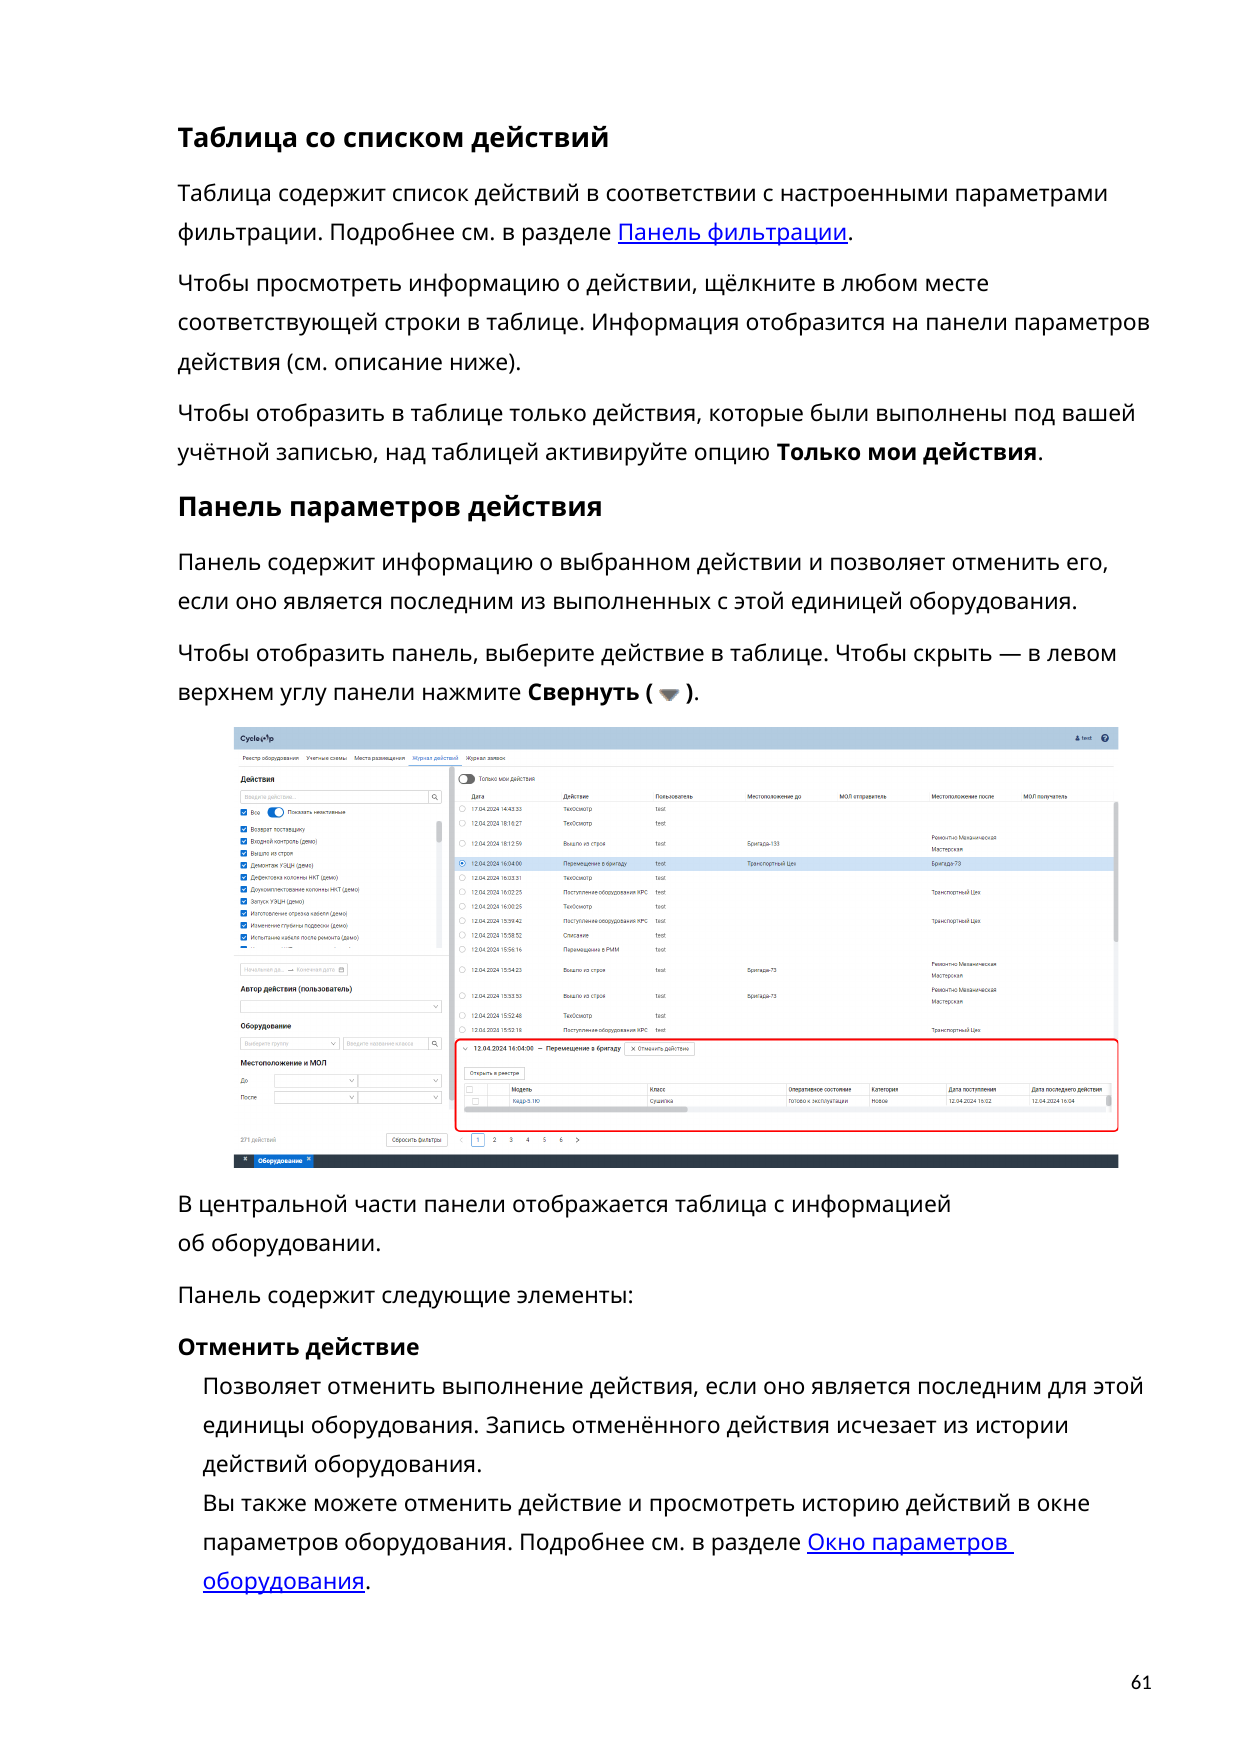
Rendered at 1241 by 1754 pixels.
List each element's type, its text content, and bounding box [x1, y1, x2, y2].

text Чтобы просмотреть информацию о действии, щёлкните в любом месте соответствующей строки в таблице. Информация отобразится на панели параметров действия (см. описание ниже). [177, 267, 1152, 377]
picture [233, 727, 1119, 1168]
text В центральной части панели отображается таблица с информацией об оборудовании. [177, 1188, 1152, 1259]
picture [659, 689, 680, 701]
text Чтобы отобразить в таблице только действия, которые были выполнены под вашей учётной записью, над таблицей активируйте опцию Только мои действия. [177, 397, 1152, 467]
text Отменить действие Позволяет отменить выполнение действия, если оно является последним для этой единицы оборудования. Запись отменённого действия исчезает из истории действий оборудования. Вы также можете отменить действие и просмотреть историю действий в окне параметров оборудования. Подробнее см. в разделе Окно параметров оборудования. [177, 1331, 1152, 1596]
subtitle Таблица со списком действий [177, 118, 1152, 155]
text Панель содержит следующие элементы: [177, 1279, 1152, 1310]
text Таблица содержит список действий в соответствии с настроенными параметрами фильтрации. Подробнее см. в разделе Панель фильтрации. [177, 177, 1152, 247]
subtitle Панель параметров действия [177, 488, 1152, 524]
text Панель содержит информацию о выбранном действии и позволяет отменить его, если оно является последним из выполненных с этой единицей оборудования. [177, 546, 1152, 616]
text Чтобы отобразить панель, выберите действие в таблице. Чтобы скрыть — в левом верхнем углу панели нажмите Свернуть ( ). [177, 637, 1152, 707]
